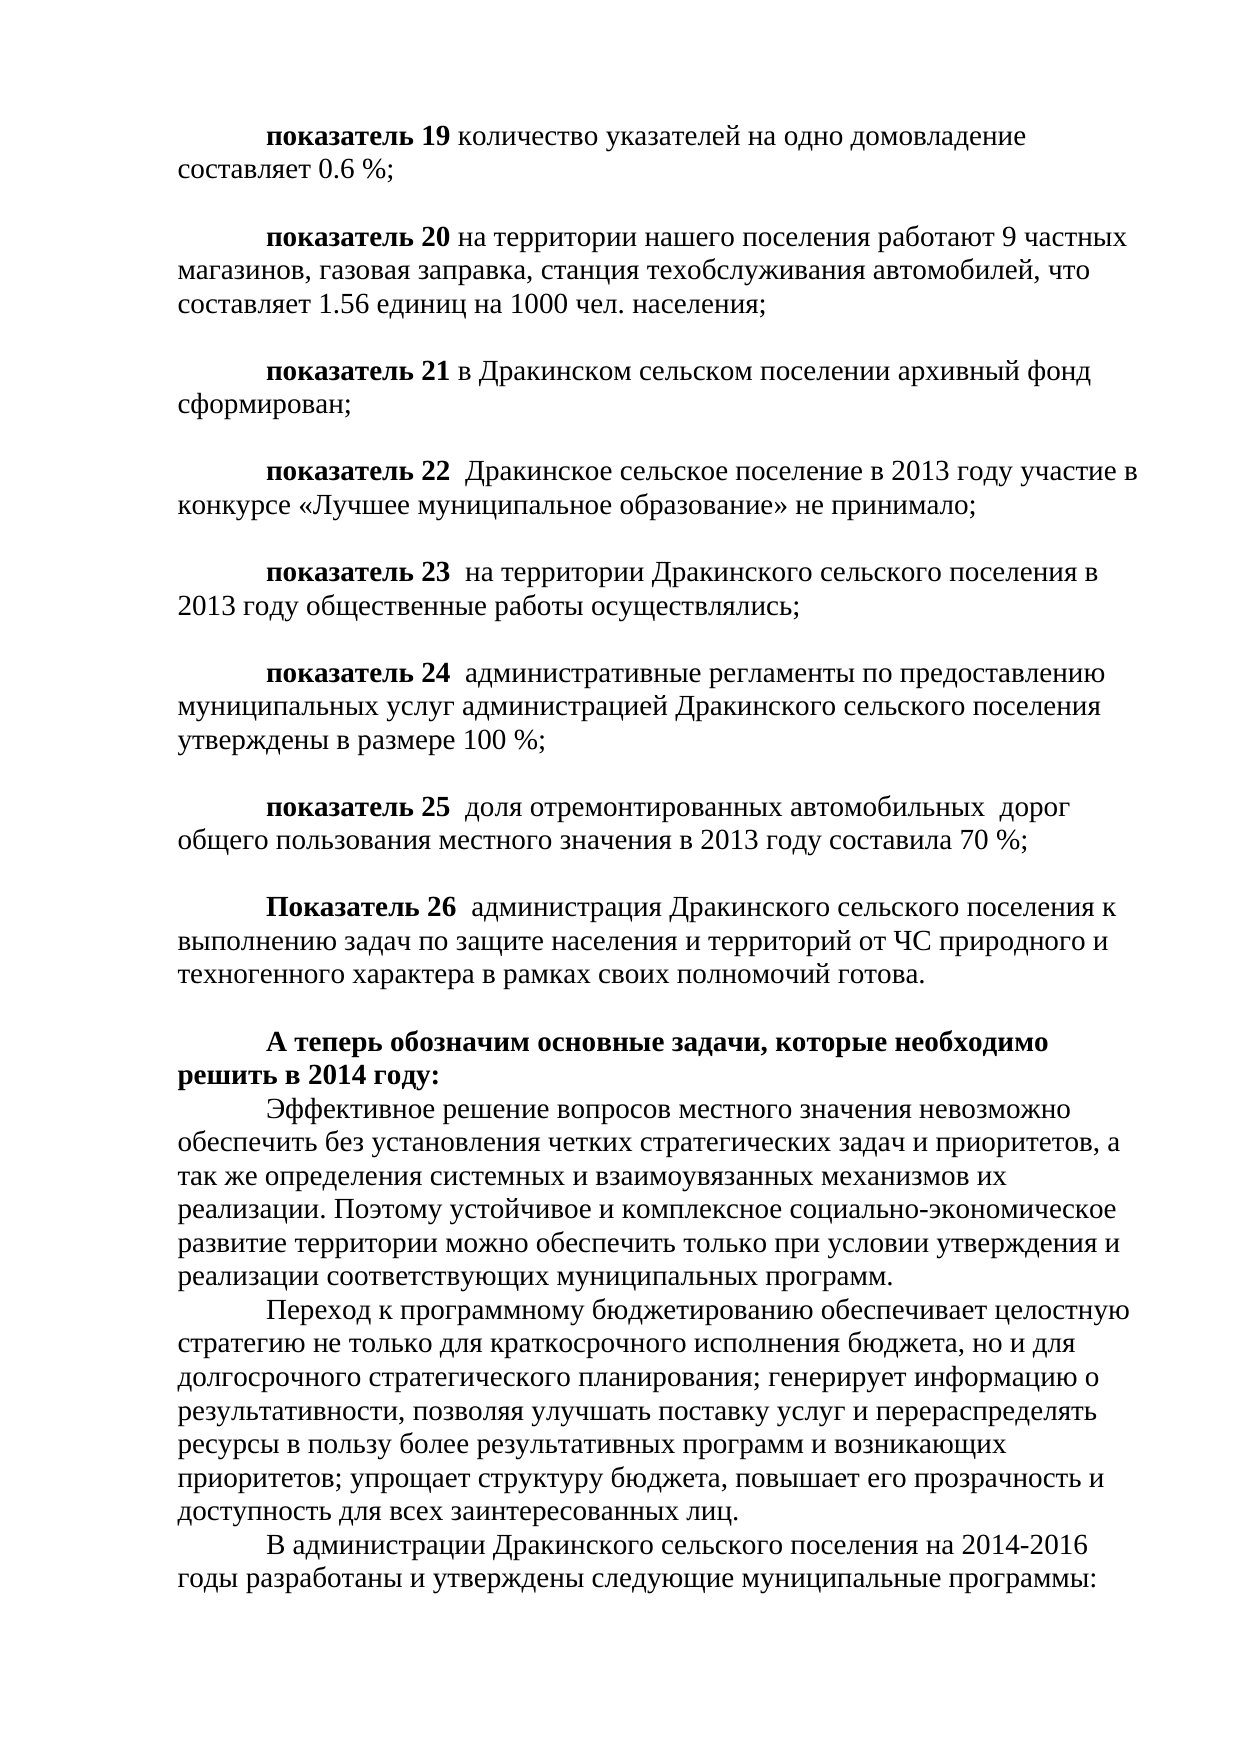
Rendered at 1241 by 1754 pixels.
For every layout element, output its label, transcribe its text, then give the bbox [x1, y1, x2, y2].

text В администрации Дракинского сельского поселения на 2014-2016 годы разработаны и утверждены следующие муниципальные программы: [177, 1527, 1152, 1594]
text показатель 20 на территории нашего поселения работают 9 частных магазинов, газовая заправка, станция техобслуживания автомобилей, что составляет 1.56 единиц на 1000 чел. населения; [177, 219, 1152, 319]
text показатель 23 на территории Дракинского сельского поселения в 2013 году общественные работы осуществлялись; [177, 554, 1152, 621]
text показатель 25 доля отремонтированных автомобильных дорог общего пользования местного значения в 2013 году составила 70 %; [177, 789, 1152, 856]
text Эффективное решение вопросов местного значения невозможно обеспечить без установления четких стратегических задач и приоритетов, а так же определения системных и взаимоувязанных механизмов их реализации. Поэтому устойчивое и комплексное социально-экономическое развитие территории можно обеспечить только при условии утверждения и реализации соответствующих муниципальных программ. [177, 1091, 1152, 1292]
text Показатель 26 администрация Дракинского сельского поселения к выполнению задач по защите населения и территорий от ЧС природного и техногенного характера в рамках своих полномочий готова. [177, 889, 1152, 990]
text показатель 19 количество указателей на одно домовладение составляет 0.6 %; [177, 118, 1152, 185]
text показатель 24 административные регламенты по предоставлению муниципальных услуг администрацией Дракинского сельского поселения утверждены в размере 100 %; [177, 655, 1152, 755]
text показатель 22 Дракинское сельское поселение в 2013 году участие в конкурсе «Лучшее муниципальное образование» не принимало; [177, 453, 1152, 521]
text показатель 21 в Дракинском сельском поселении архивный фонд сформирован; [177, 353, 1152, 420]
text Переход к программному бюджетированию обеспечивает целостную стратегию не только для краткосрочного исполнения бюджета, но и для долгосрочного стратегического планирования; генерирует информацию о результативности, позволяя улучшать поставку услуг и перераспределять ресурсы в пользу более результативных программ и возникающих приоритетов; упрощает структуру бюджета, повышает его прозрачность и доступность для всех заинтересованных лиц. [177, 1292, 1152, 1527]
text А теперь обозначим основные задачи, которые необходимо решить в 2014 году: [177, 1024, 1152, 1091]
